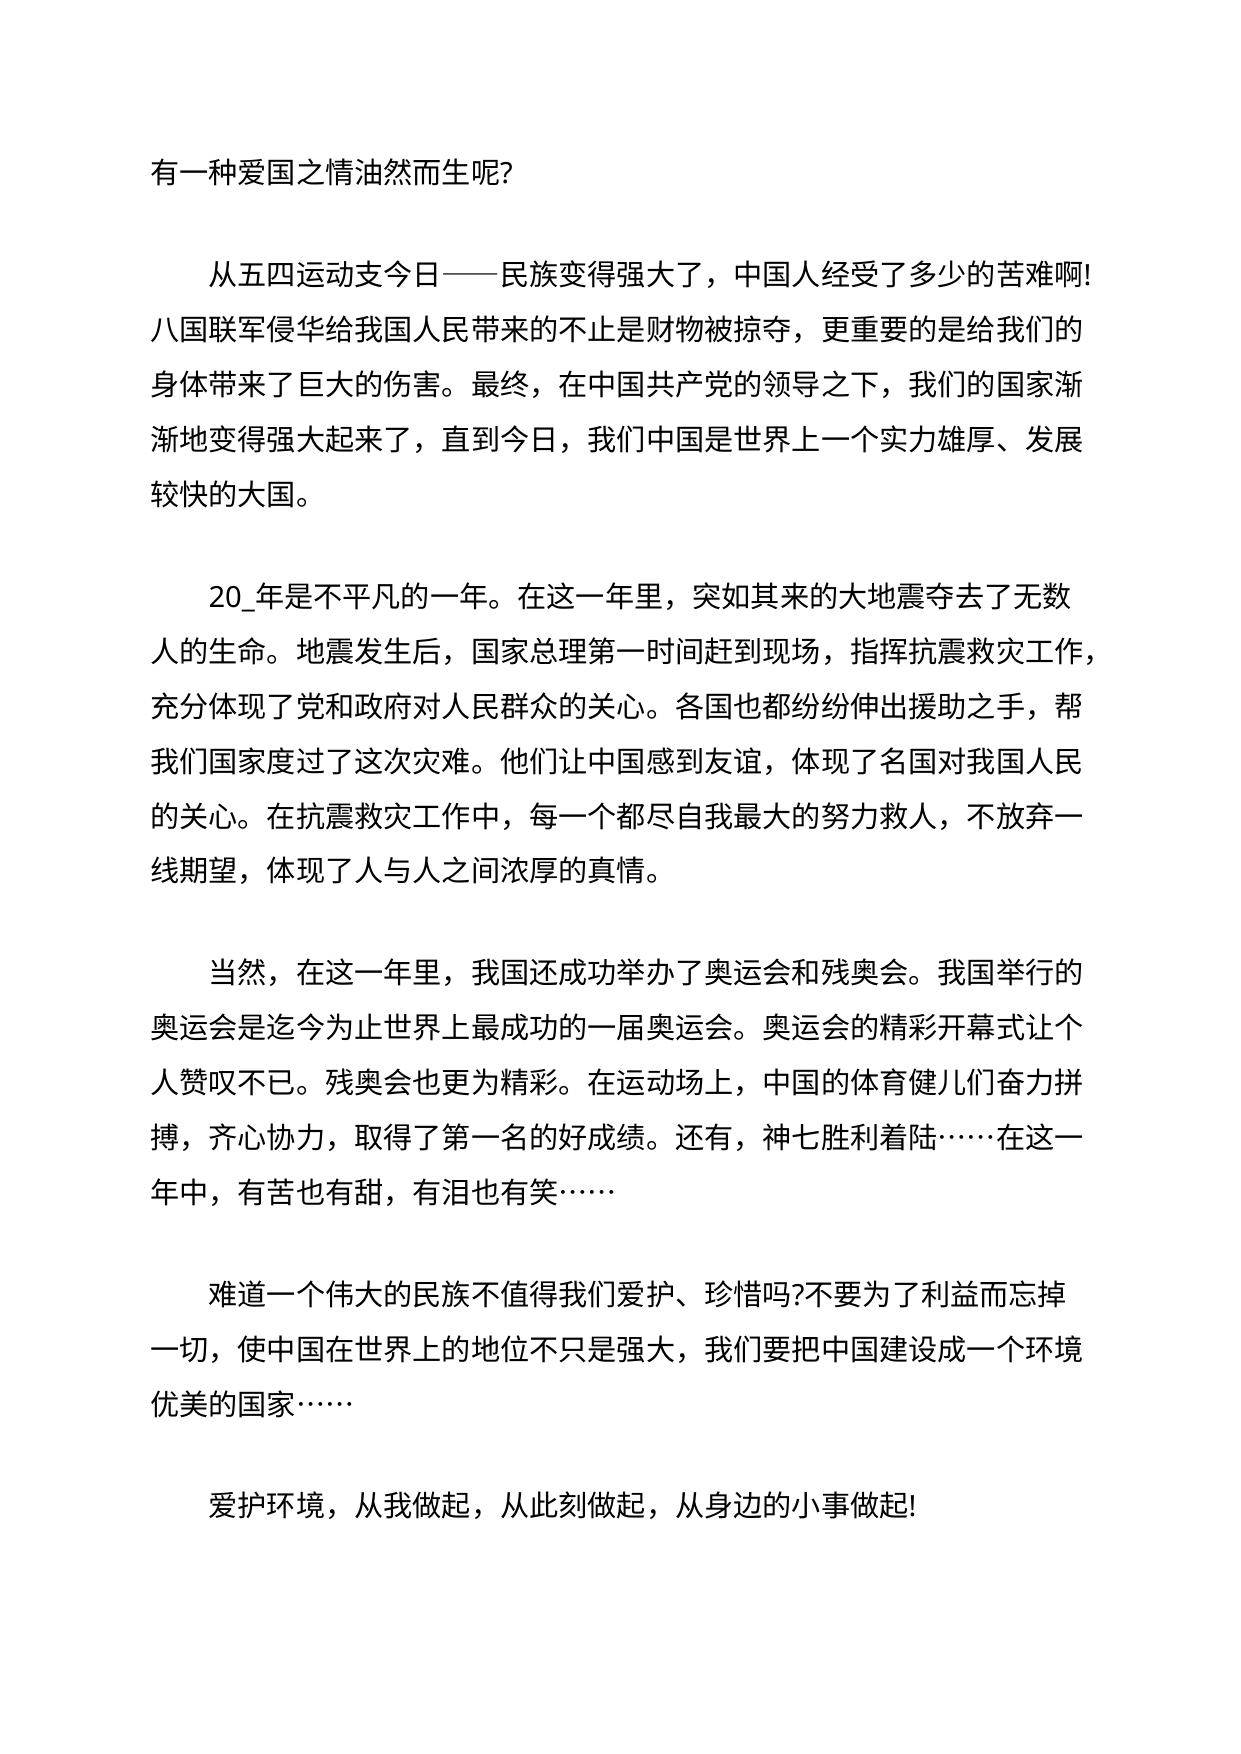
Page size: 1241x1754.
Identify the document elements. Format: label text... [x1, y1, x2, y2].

text 从五四运动支今日——民族变得强大了，中国人经受了多少的苦难啊!八国联军侵华给我国人民带来的不止是财物被掠夺，更重要的是给我们的身体带来了巨大的伤害。最终，在中国共产党的领导之下，我们的国家渐渐地变得强大起来了，直到今日，我们中国是世界上一个实力雄厚、发展较快的大国。 [150, 252, 1090, 514]
text 难道一个伟大的民族不值得我们爱护、珍惜吗?不要为了利益而忘掉一切，使中国在世界上的地位不只是强大，我们要把中国建设成一个环境优美的国家…… [150, 1271, 1090, 1423]
text 爱护环境，从我做起，从此刻做起，从身边的小事做起! [150, 1483, 1090, 1525]
text 20_年是不平凡的一年。在这一年里，突如其来的大地震夺去了无数人的生命。地震发生后，国家总理第一时间赶到现场，指挥抗震救灾工作，充分体现了党和政府对人民群众的关心。各国也都纷纷伸出援助之手，帮我们国家度过了这次灾难。他们让中国感到友谊，体现了名国对我国人民的关心。在抗震救灾工作中，每一个都尽自我最大的努力救人，不放弃一线期望，体现了人与人之间浓厚的真情。 [150, 573, 1090, 890]
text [150, 150, 1090, 192]
text 当然，在这一年里，我国还成功举办了奥运会和残奥会。我国举行的奥运会是迄今为止世界上最成功的一届奥运会。奥运会的精彩开幕式让个人赞叹不已。残奥会也更为精彩。在运动场上，中国的体育健儿们奋力拼搏，齐心协力，取得了第一名的好成绩。还有，神七胜利着陆……在这一年中，有苦也有甜，有泪也有笑…… [150, 950, 1090, 1212]
